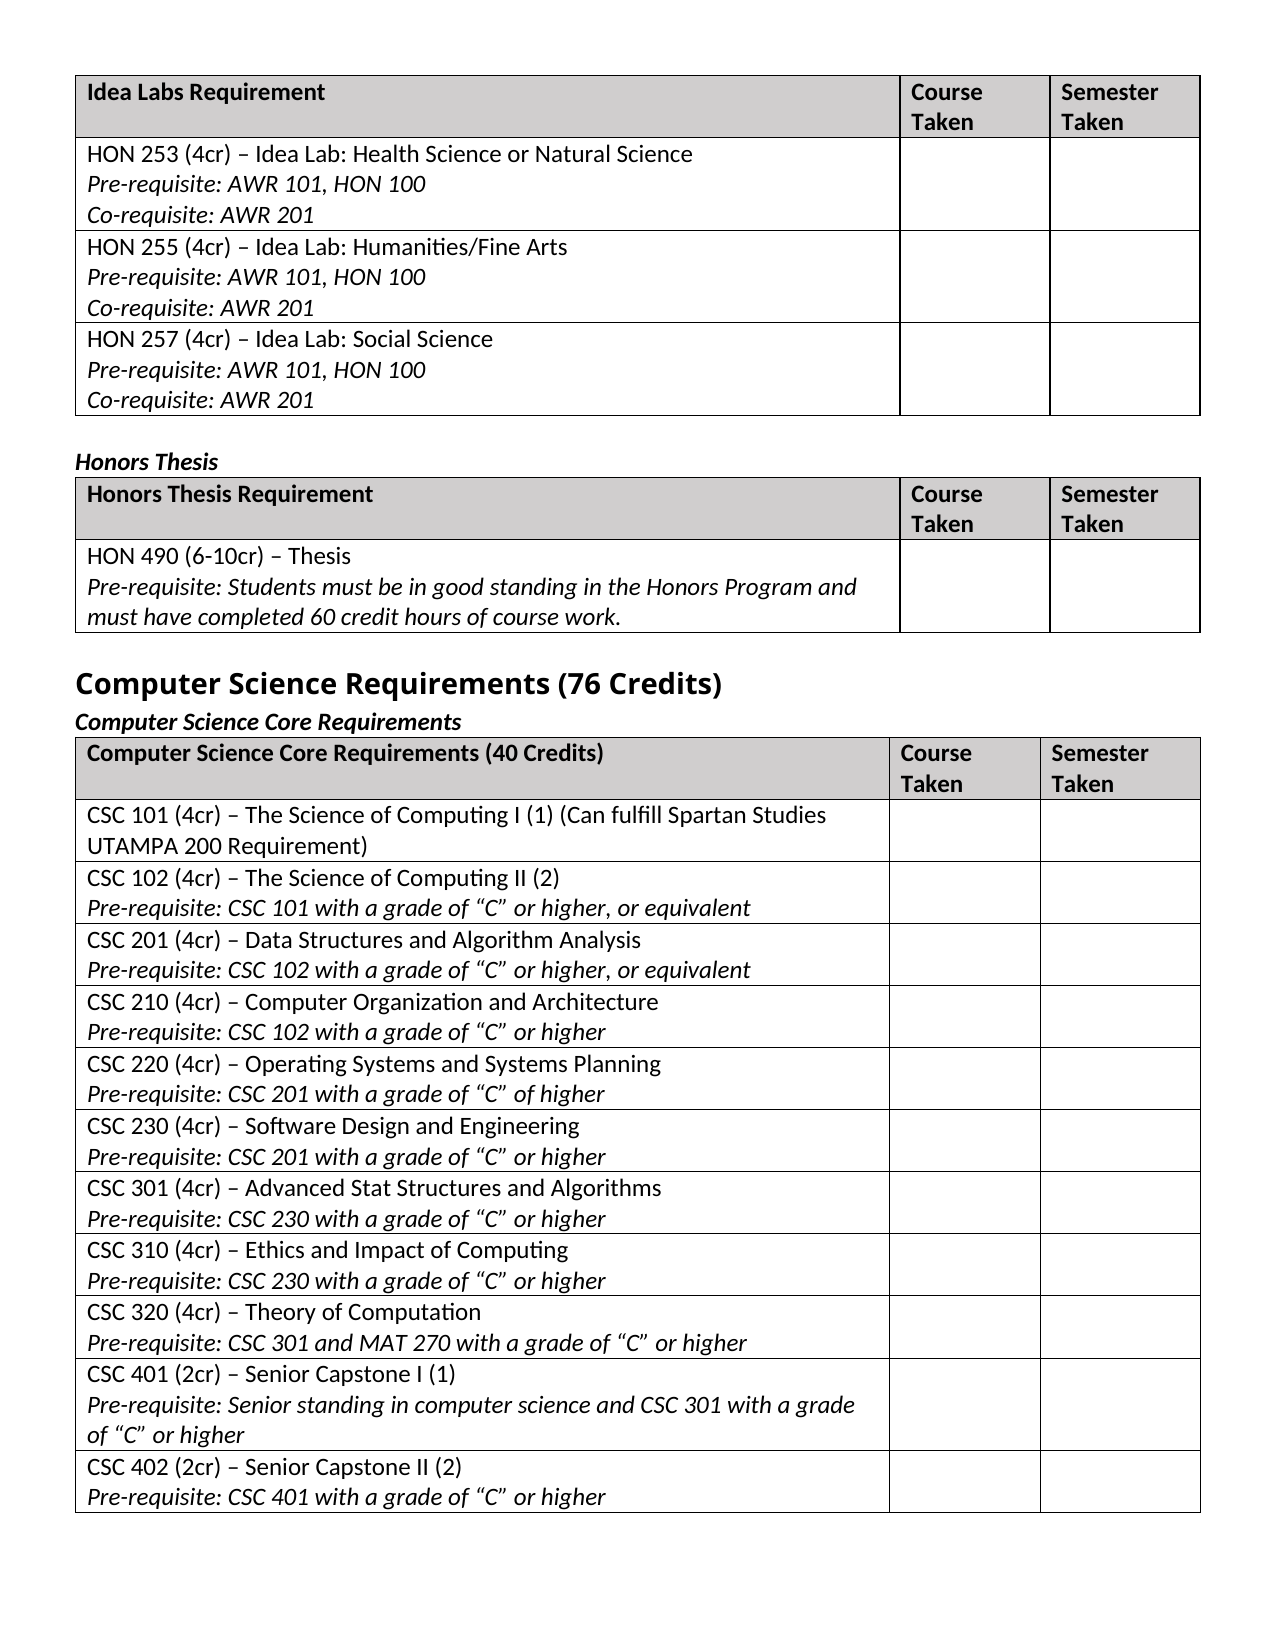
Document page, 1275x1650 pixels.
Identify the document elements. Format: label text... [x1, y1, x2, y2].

table_header Idea Labs Requirement [76, 76, 899, 137]
table_cell [1041, 1110, 1200, 1171]
subtitle Honors Thesis [75, 446, 1200, 477]
table_cell [1041, 1172, 1200, 1233]
table_header Semester Taken [1041, 738, 1200, 799]
table_cell [890, 1234, 1040, 1295]
table_cell [901, 138, 1049, 230]
table_cell [901, 540, 1049, 632]
table_cell [890, 1451, 1040, 1512]
table_cell CSC 401 (2cr) – Senior Capstone I (1) Pre-requisite: Senior standing in computer science and CSC 301 with a grade of “C” or higher [76, 1359, 889, 1450]
table_cell [1051, 231, 1199, 322]
table_cell CSC 402 (2cr) – Senior Capstone II (2) Pre-requisite: CSC 401 with a grade of “C” or higher [76, 1451, 889, 1512]
table_cell CSC 201 (4cr) – Data Structures and Algorithm Analysis Pre-requisite: CSC 102 with a grade of “C” or higher, or equivalent [76, 924, 889, 985]
table_cell CSC 310 (4cr) – Ethics and Impact of Computing Pre-requisite: CSC 230 with a grade of “C” or higher [76, 1234, 889, 1295]
table_header Honors Thesis Requirement [76, 478, 899, 539]
table_cell [901, 323, 1049, 415]
table_cell [890, 1110, 1040, 1171]
table_cell [890, 1172, 1040, 1233]
table_cell CSC 210 (4cr) – Computer Organization and Architecture Pre-requisite: CSC 102 with a grade of “C” or higher [76, 986, 889, 1047]
table_header Course Taken [901, 76, 1049, 137]
table_cell [1041, 862, 1200, 923]
table_cell CSC 320 (4cr) – Theory of Computation Pre-requisite: CSC 301 and MAT 270 with a grade of “C” or higher [76, 1296, 889, 1357]
table_cell [1041, 1296, 1200, 1357]
table_cell HON 490 (6-10cr) – Thesis Pre-requisite: Students must be in good standing in the Honors Program and must have completed 60 credit hours of course work. [76, 540, 899, 632]
table_cell CSC 230 (4cr) – Software Design and Engineering Pre-requisite: CSC 201 with a grade of “C” or higher [76, 1110, 889, 1171]
table_cell [890, 1359, 1040, 1450]
table_cell CSC 301 (4cr) – Advanced Stat Structures and Algorithms Pre-requisite: CSC 230 with a grade of “C” or higher [76, 1172, 889, 1233]
table_cell [901, 231, 1049, 322]
table_header Semester Taken [1051, 76, 1199, 137]
table_cell [1041, 800, 1200, 861]
table_cell [1041, 1359, 1200, 1450]
table_header Semester Taken [1051, 478, 1199, 539]
table_cell HON 257 (4cr) – Idea Lab: Social Science Pre-requisite: AWR 101, HON 100 Co-requisite: AWR 201 [76, 323, 899, 415]
table_cell [1051, 138, 1199, 230]
table_cell [1041, 1451, 1200, 1512]
table_header Computer Science Core Requirements (40 Credits) [76, 738, 889, 799]
table_cell [1041, 924, 1200, 985]
table_header Course Taken [901, 478, 1049, 539]
table_cell HON 253 (4cr) – Idea Lab: Health Science or Natural Science Pre-requisite: AWR 101, HON 100 Co-requisite: AWR 201 [76, 138, 899, 230]
table_cell [890, 924, 1040, 985]
table_cell [890, 986, 1040, 1047]
table_cell CSC 220 (4cr) – Operating Systems and Systems Planning Pre-requisite: CSC 201 with a grade of “C” of higher [76, 1048, 889, 1109]
table_cell [890, 800, 1040, 861]
table_cell HON 255 (4cr) – Idea Lab: Humanities/Fine Arts Pre-requisite: AWR 101, HON 100 Co-requisite: AWR 201 [76, 231, 899, 322]
table_cell [890, 1048, 1040, 1109]
subtitle Computer Science Core Requirements [75, 706, 1200, 737]
subtitle Computer Science Requirements (76 Credits) [75, 663, 1200, 703]
table_cell [1051, 323, 1199, 415]
table_cell CSC 102 (4cr) – The Science of Computing II (2) Pre-requisite: CSC 101 with a grade of “C” or higher, or equivalent [76, 862, 889, 923]
table_cell [890, 862, 1040, 923]
table_header Course Taken [890, 738, 1040, 799]
table_cell [1041, 1048, 1200, 1109]
table_cell [1041, 1234, 1200, 1295]
table_cell [890, 1296, 1040, 1357]
table_cell CSC 101 (4cr) – The Science of Computing I (1) (Can fulfill Spartan Studies UTAMPA 200 Requirement) [76, 800, 889, 861]
table_cell [1051, 540, 1199, 632]
table_cell [1041, 986, 1200, 1047]
